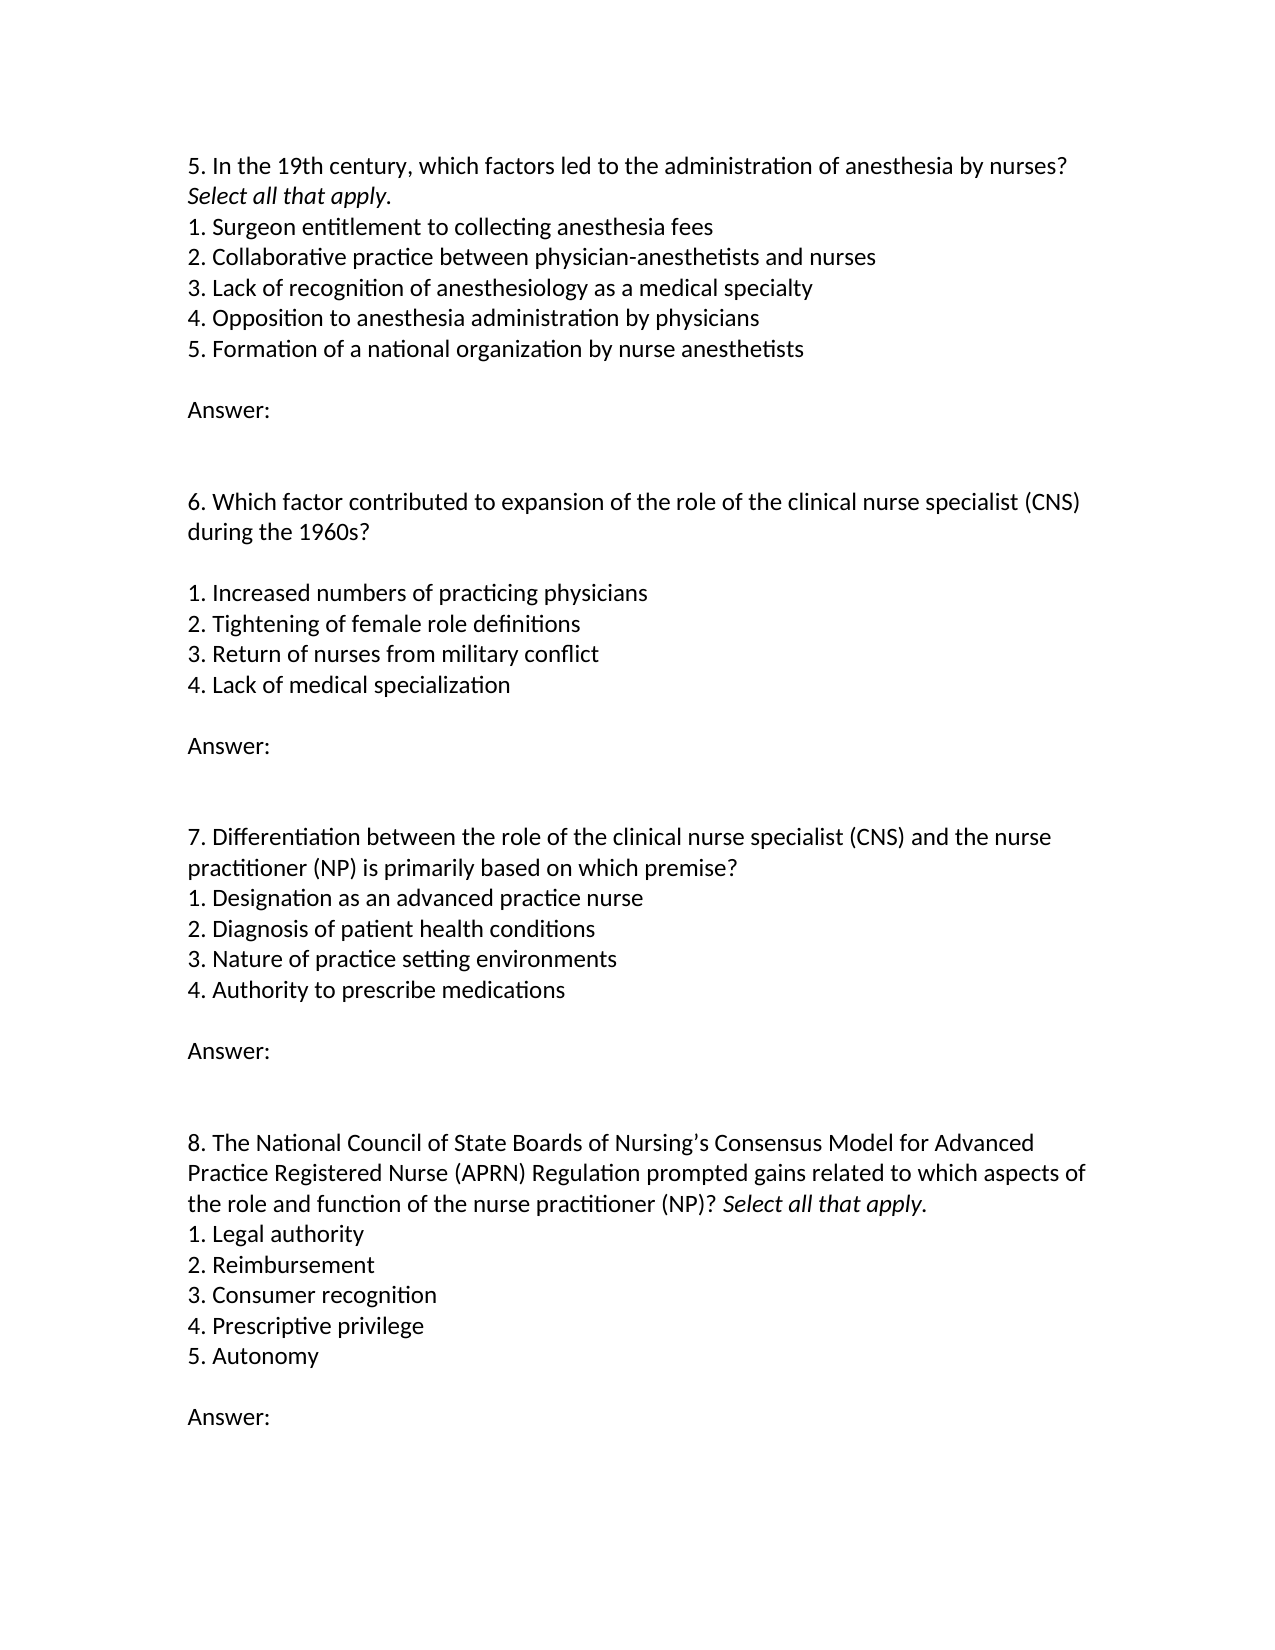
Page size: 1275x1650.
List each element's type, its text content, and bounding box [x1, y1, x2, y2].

text 3. Lack of recognition of anesthesiology as a medical specialty [187, 272, 1087, 303]
text 3. Return of nurses from military conflict [187, 638, 1087, 669]
text 5. Formation of a national organization by nurse anesthetists [187, 333, 1087, 364]
text 4. Opposition to anesthesia administration by physicians [187, 303, 1087, 333]
text 2. Reimbursement [187, 1249, 1087, 1279]
text 5. In the 19th century, which factors led to the administration of anesthesia by nurses? Select all that apply. [187, 150, 1087, 211]
text Answer: [187, 394, 1087, 425]
text 2. Collaborative practice between physician-anesthetists and nurses [187, 242, 1087, 272]
text 2. Tightening of female role definitions [187, 608, 1087, 638]
text 1. Designation as an advanced practice nurse [187, 882, 1087, 913]
text 6. Which factor contributed to expansion of the role of the clinical nurse specialist (CNS) during the 1960s? [187, 486, 1087, 547]
text 1. Legal authority [187, 1218, 1087, 1249]
text 3. Consumer recognition [187, 1279, 1087, 1310]
text Answer: [187, 1035, 1087, 1066]
text Answer: [187, 1401, 1087, 1432]
text 4. Lack of medical specialization [187, 669, 1087, 699]
text 4. Prescriptive privilege [187, 1310, 1087, 1340]
text 1. Increased numbers of practicing physicians [187, 577, 1087, 608]
text 8. The National Council of State Boards of Nursing’s Consensus Model for Advanced Practice Registered Nurse (APRN) Regulation prompted gains related to which aspects of the role and function of the nurse practitioner (NP)? Select all that apply. [187, 1127, 1087, 1218]
text 5. Autonomy [187, 1340, 1087, 1371]
text 1. Surgeon entitlement to collecting anesthesia fees [187, 211, 1087, 242]
text 2. Diagnosis of patient health conditions [187, 913, 1087, 943]
text 7. Differentiation between the role of the clinical nurse specialist (CNS) and the nurse practitioner (NP) is primarily based on which premise? [187, 821, 1087, 882]
text 4. Authority to prescribe medications [187, 974, 1087, 1004]
text 3. Nature of practice setting environments [187, 943, 1087, 974]
text Answer: [187, 730, 1087, 760]
